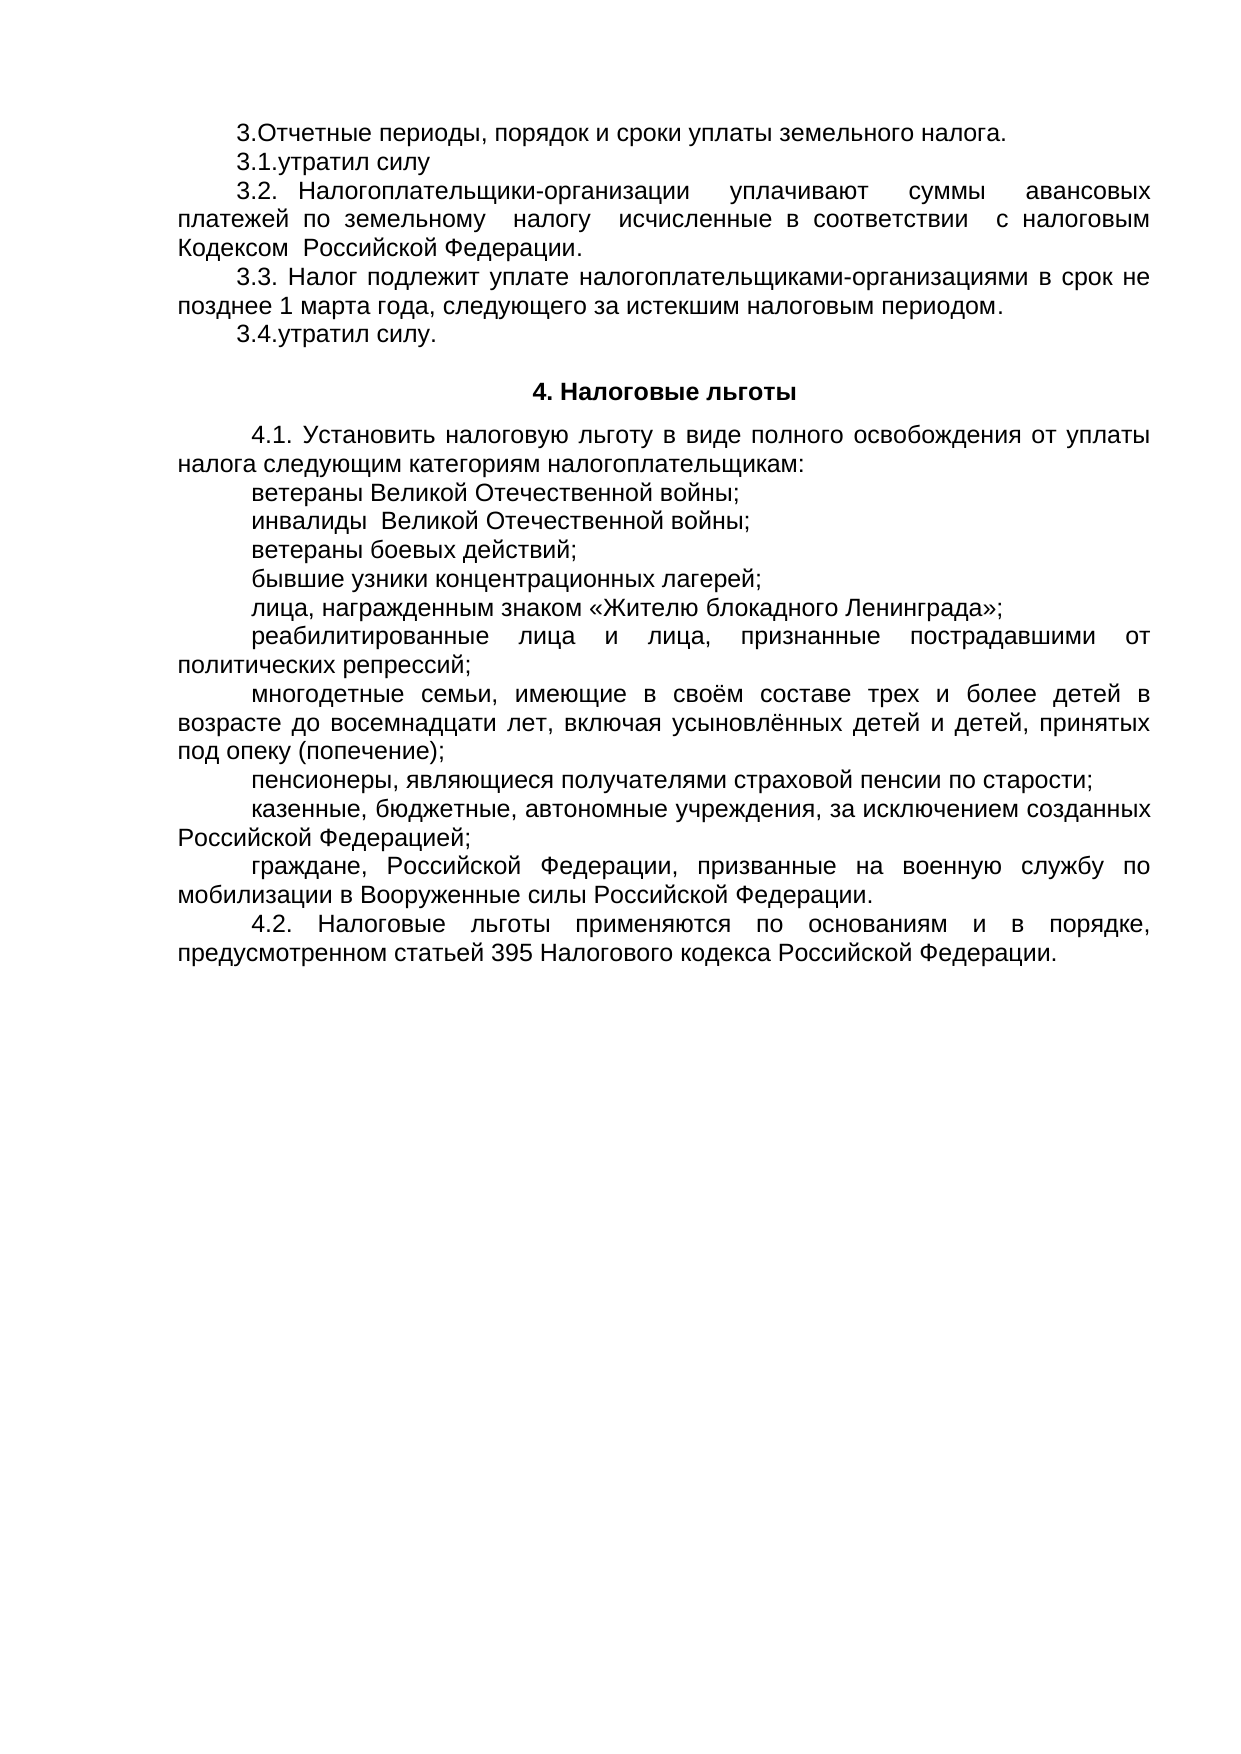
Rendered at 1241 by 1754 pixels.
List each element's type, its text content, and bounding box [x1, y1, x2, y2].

text 3.3. Налог подлежит уплате налогоплательщиками-организациями в срок не позднее 1 марта года, следующего за истекшим налоговым периодом. [177, 262, 1152, 319]
subtitle лица, награжденным знаком «Жителю блокадного Ленинграда»; [177, 592, 1152, 621]
subtitle реабилитированные лица и лица, признанные пострадавшими от политических репрессий; [177, 621, 1152, 679]
text 4. Налоговые льготы [177, 377, 1152, 406]
text 3.2. Налогоплательщики-организации уплачивают суммы авансовых платежей по земельному налогу исчисленные в соответствии с налоговым Кодексом Российской Федерации. [177, 176, 1152, 262]
subtitle многодетные семьи, имеющие в своём составе трех и более детей в возрасте до восемнадцати лет, включая усыновлённых детей и детей, принятых под опеку (попечение); [177, 679, 1152, 765]
subtitle инвалиды Великой Отечественной войны; [177, 506, 1152, 535]
subtitle пенсионеры, являющиеся получателями страховой пенсии по старости; [177, 765, 1152, 794]
text 3.4.утратил силу. [177, 319, 1152, 348]
text 3.1.утратил силу [177, 147, 1152, 176]
subtitle бывшие узники концентрационных лагерей; [177, 564, 1152, 592]
subtitle 4.1. Установить налоговую льготу в виде полного освобождения от уплаты налога следующим категориям налогоплательщикам: [177, 420, 1152, 477]
text граждане, Российской Федерации, призванные на военную службу по мобилизации в Вооруженные силы Российской Федерации. [177, 851, 1152, 909]
subtitle ветераны боевых действий; [177, 535, 1152, 564]
text 3.Отчетные периоды, порядок и сроки уплаты земельного налога. [177, 118, 1152, 147]
subtitle 4.2. Налоговые льготы применяются по основаниям и в порядке, предусмотренном статьей 395 Налогового кодекса Российской Федерации. [177, 909, 1152, 966]
subtitle ветераны Великой Отечественной войны; [177, 477, 1152, 506]
subtitle казенные, бюджетные, автономные учреждения, за исключением созданных Российской Федерацией; [177, 794, 1152, 851]
